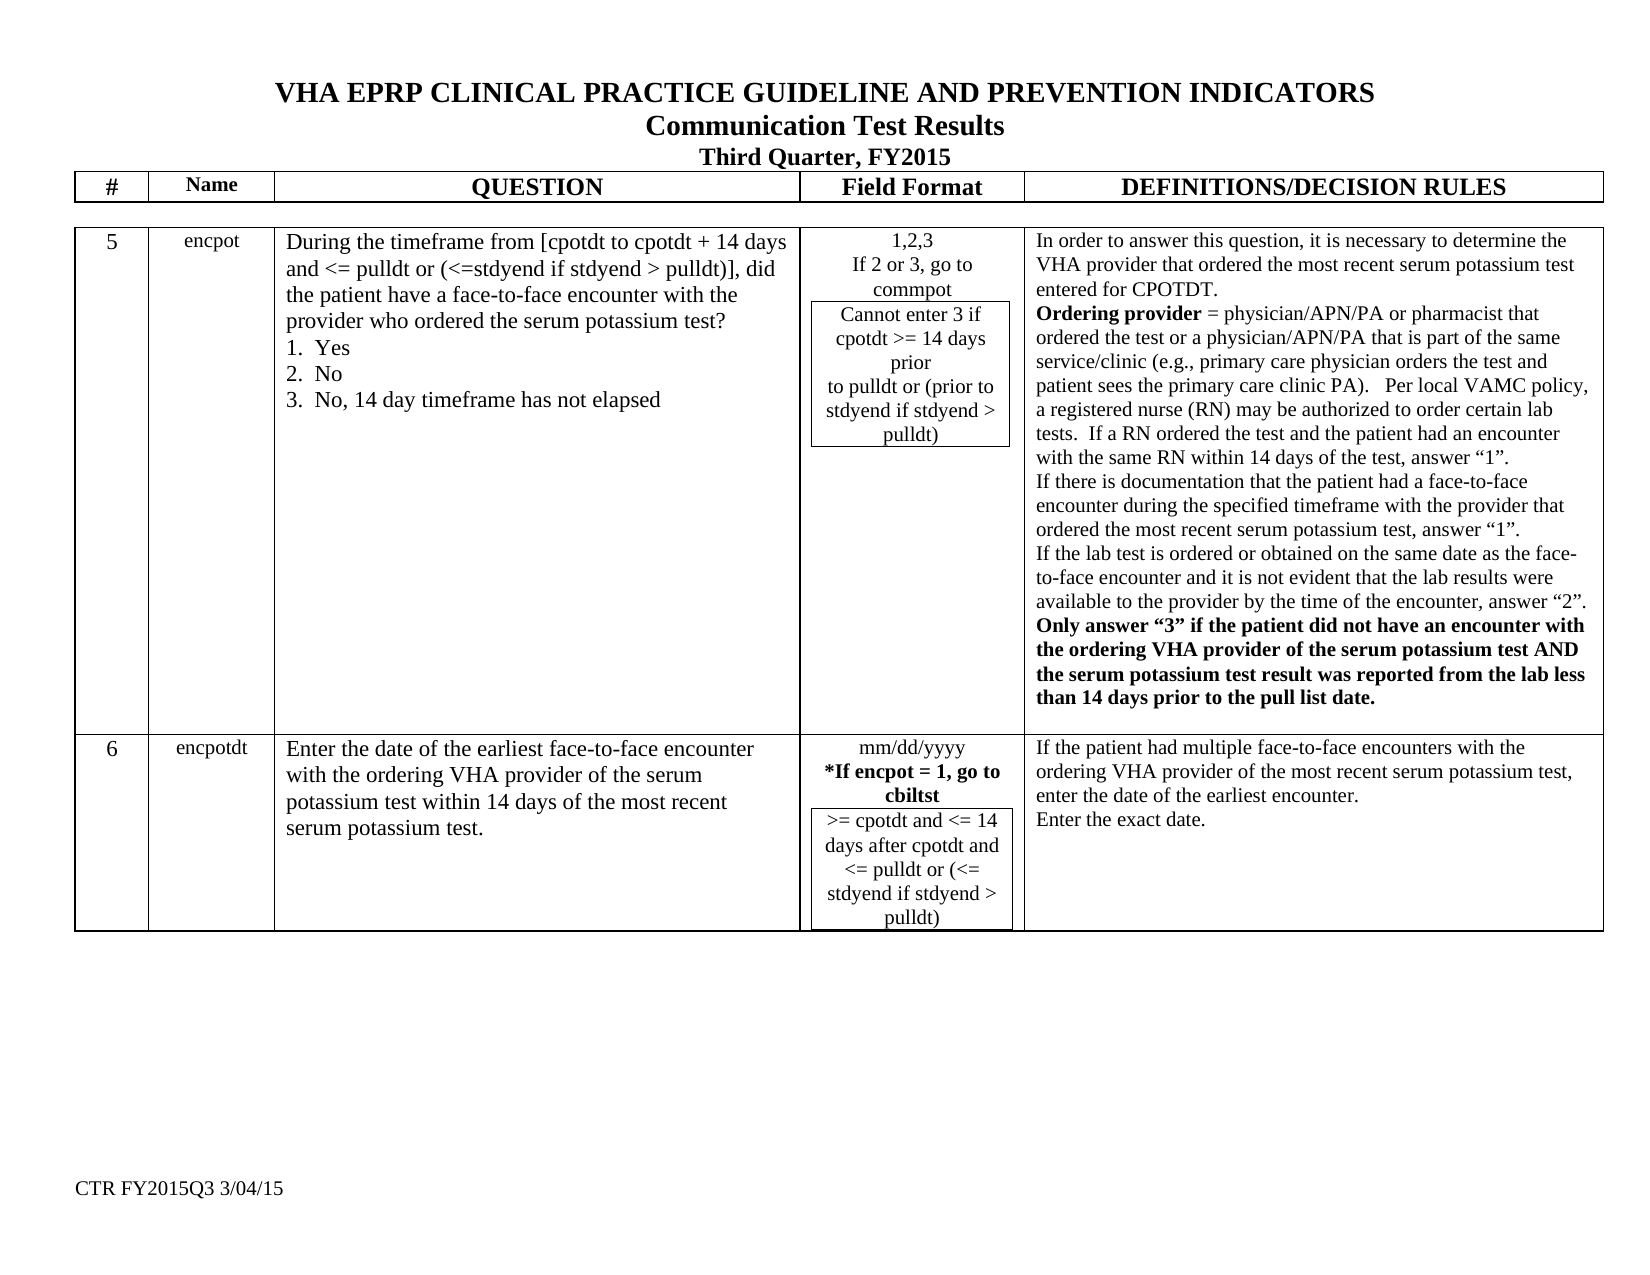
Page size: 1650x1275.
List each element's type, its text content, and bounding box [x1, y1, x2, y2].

table_cell encpotdt [149, 735, 274, 930]
table_cell 5 [76, 228, 148, 734]
table_cell In order to answer this question, it is necessary to determine the VHA provider that ordered the most recent serum potassium test entered for CPOTDT. Ordering provider = physician/APN/PA or pharmacist that ordered the test or a physician/APN/PA that is part of the same service/clinic (e.g., primary care physician orders the test and patient sees the primary care clinic PA). Per local VAMC policy, a registered nurse (RN) may be authorized to order certain lab tests. If a RN ordered the test and the patient had an encounter with the same RN within 14 days of the test, answer “1”. If there is documentation that the patient had a face-to-face encounter during the specified timeframe with the provider that ordered the most recent serum potassium test, answer “1”. If the lab test is ordered or obtained on the same date as the face-to-face encounter and it is not evident that the lab results were available to the provider by the time of the encounter, answer “2”. Only answer “3” if the patient did not have an encounter with the ordering VHA provider of the serum potassium test AND the serum potassium test result was reported from the lab less than 14 days prior to the pull list date. [1025, 228, 1603, 734]
table_cell 1,2,3 If 2 or 3, go to commpot [801, 228, 1024, 734]
table_cell mm/dd/yyyy *If encpot = 1, go to cbiltst [801, 735, 1024, 930]
table_cell During the timeframe from [cpotdt to cpotdt + 14 days and <= pulldt or (<=stdyend if stdyend > pulldt)], did the patient have a face-to-face encounter with the provider who ordered the serum potassium test? 1. Yes 2. No 3. No, 14 day timeframe has not elapsed [275, 228, 799, 734]
table_cell encpot [149, 228, 274, 734]
table_cell 6 [76, 735, 148, 930]
table_cell Enter the date of the earliest face-to-face encounter with the ordering VHA provider of the serum potassium test within 14 days of the most recent serum potassium test. [275, 735, 799, 930]
table_cell If the patient had multiple face-to-face encounters with the ordering VHA provider of the most recent serum potassium test, enter the date of the earliest encounter. Enter the exact date. [1025, 735, 1603, 930]
